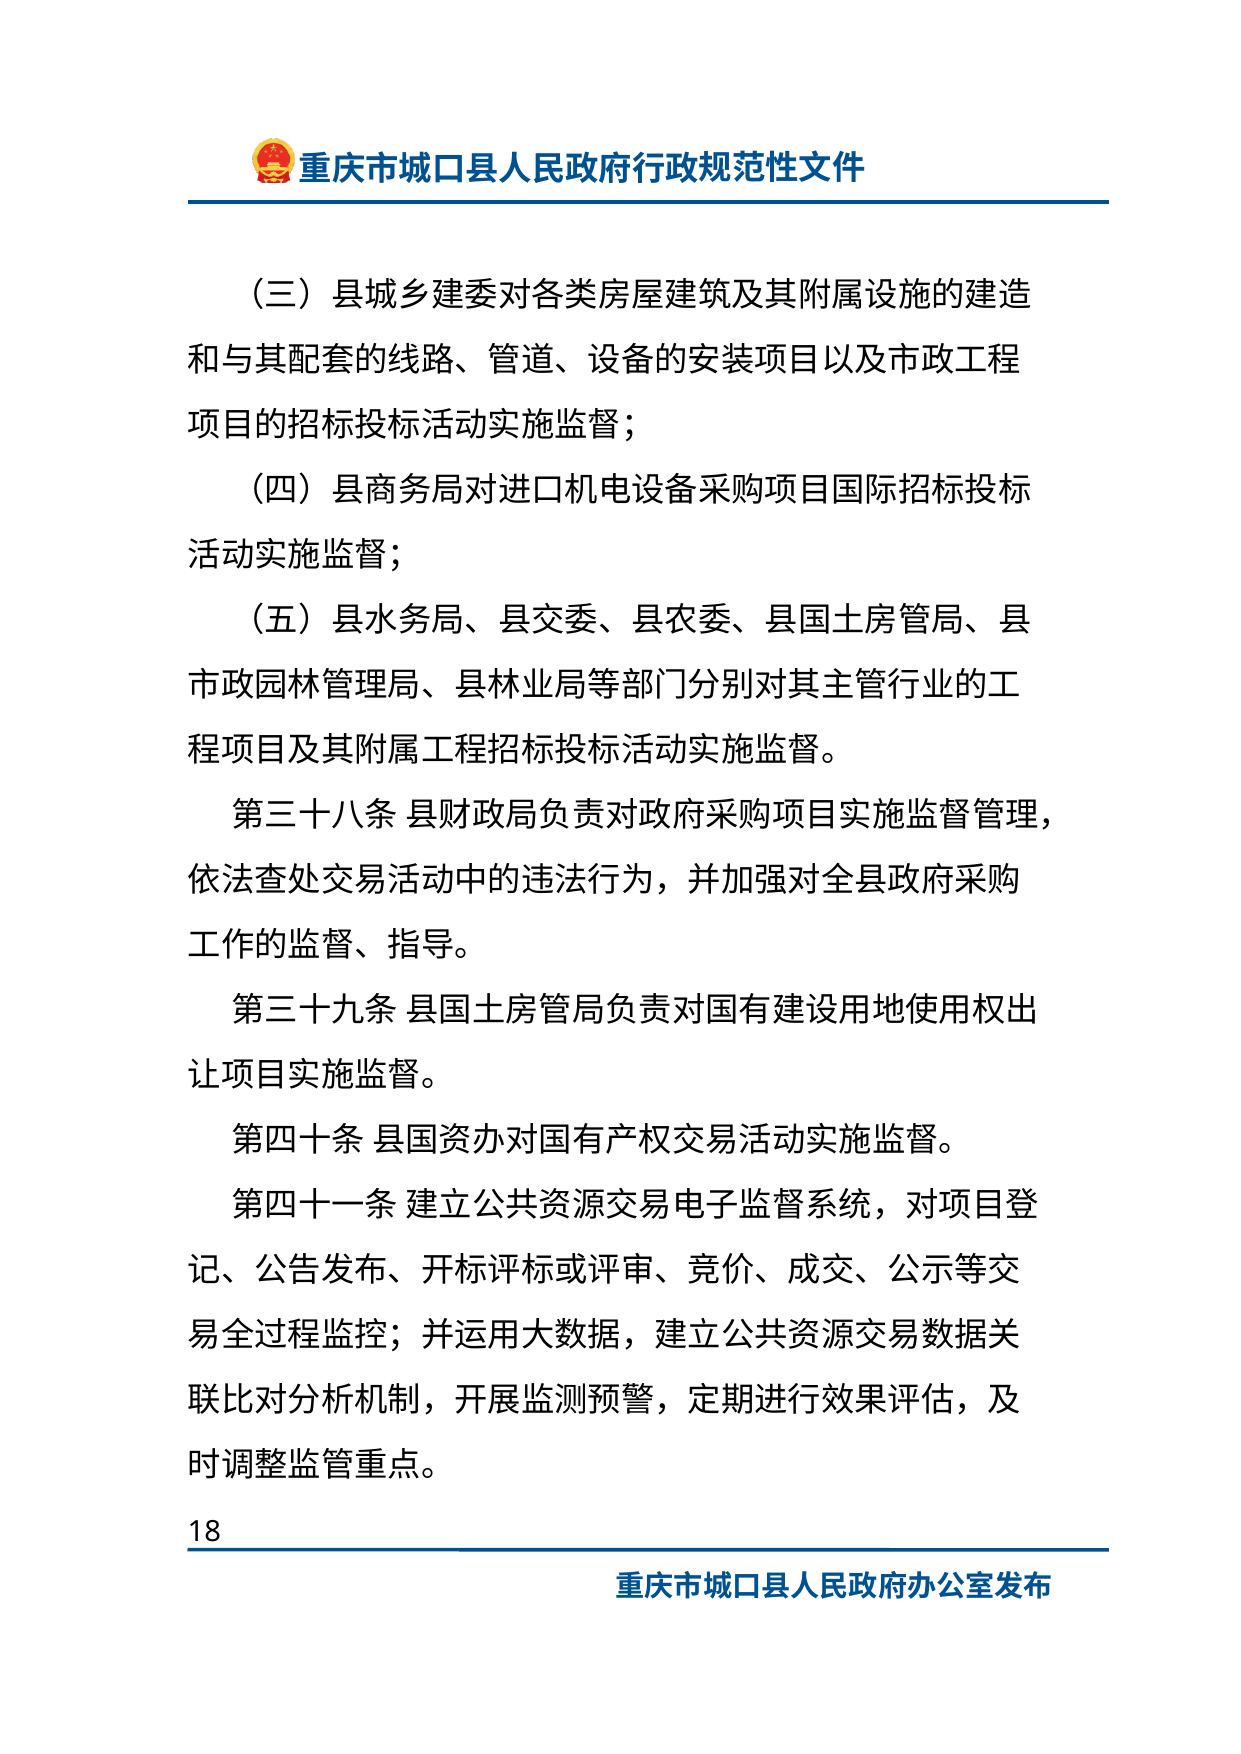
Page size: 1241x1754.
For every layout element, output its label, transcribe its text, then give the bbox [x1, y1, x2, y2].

text 第四十条 县国资办对国有产权交易活动实施监督。 [187, 1105, 1053, 1170]
picture [248, 136, 299, 187]
text （四）县商务局对进口机电设备采购项目国际招标投标活动实施监督； [187, 455, 1053, 585]
text 第三十九条 县国土房管局负责对国有建设用地使用权出让项目实施监督。 [187, 975, 1053, 1105]
text （三）县城乡建委对各类房屋建筑及其附属设施的建造和与其配套的线路、管道、设备的安装项目以及市政工程项目的招标投标活动实施监督； [187, 260, 1053, 455]
text （五）县水务局、县交委、县农委、县国土房管局、县市政园林管理局、县林业局等部门分别对其主管行业的工程项目及其附属工程招标投标活动实施监督。 [187, 585, 1053, 780]
text 第三十八条 县财政局负责对政府采购项目实施监督管理，依法查处交易活动中的违法行为，并加强对全县政府采购工作的监督、指导。 [187, 780, 1053, 975]
text 第四十一条 建立公共资源交易电子监督系统，对项目登记、公告发布、开标评标或评审、竞价、成交、公示等交易全过程监控；并运用大数据，建立公共资源交易数据关联比对分析机制，开展监测预警，定期进行效果评估，及时调整监管重点。 [187, 1170, 1053, 1495]
